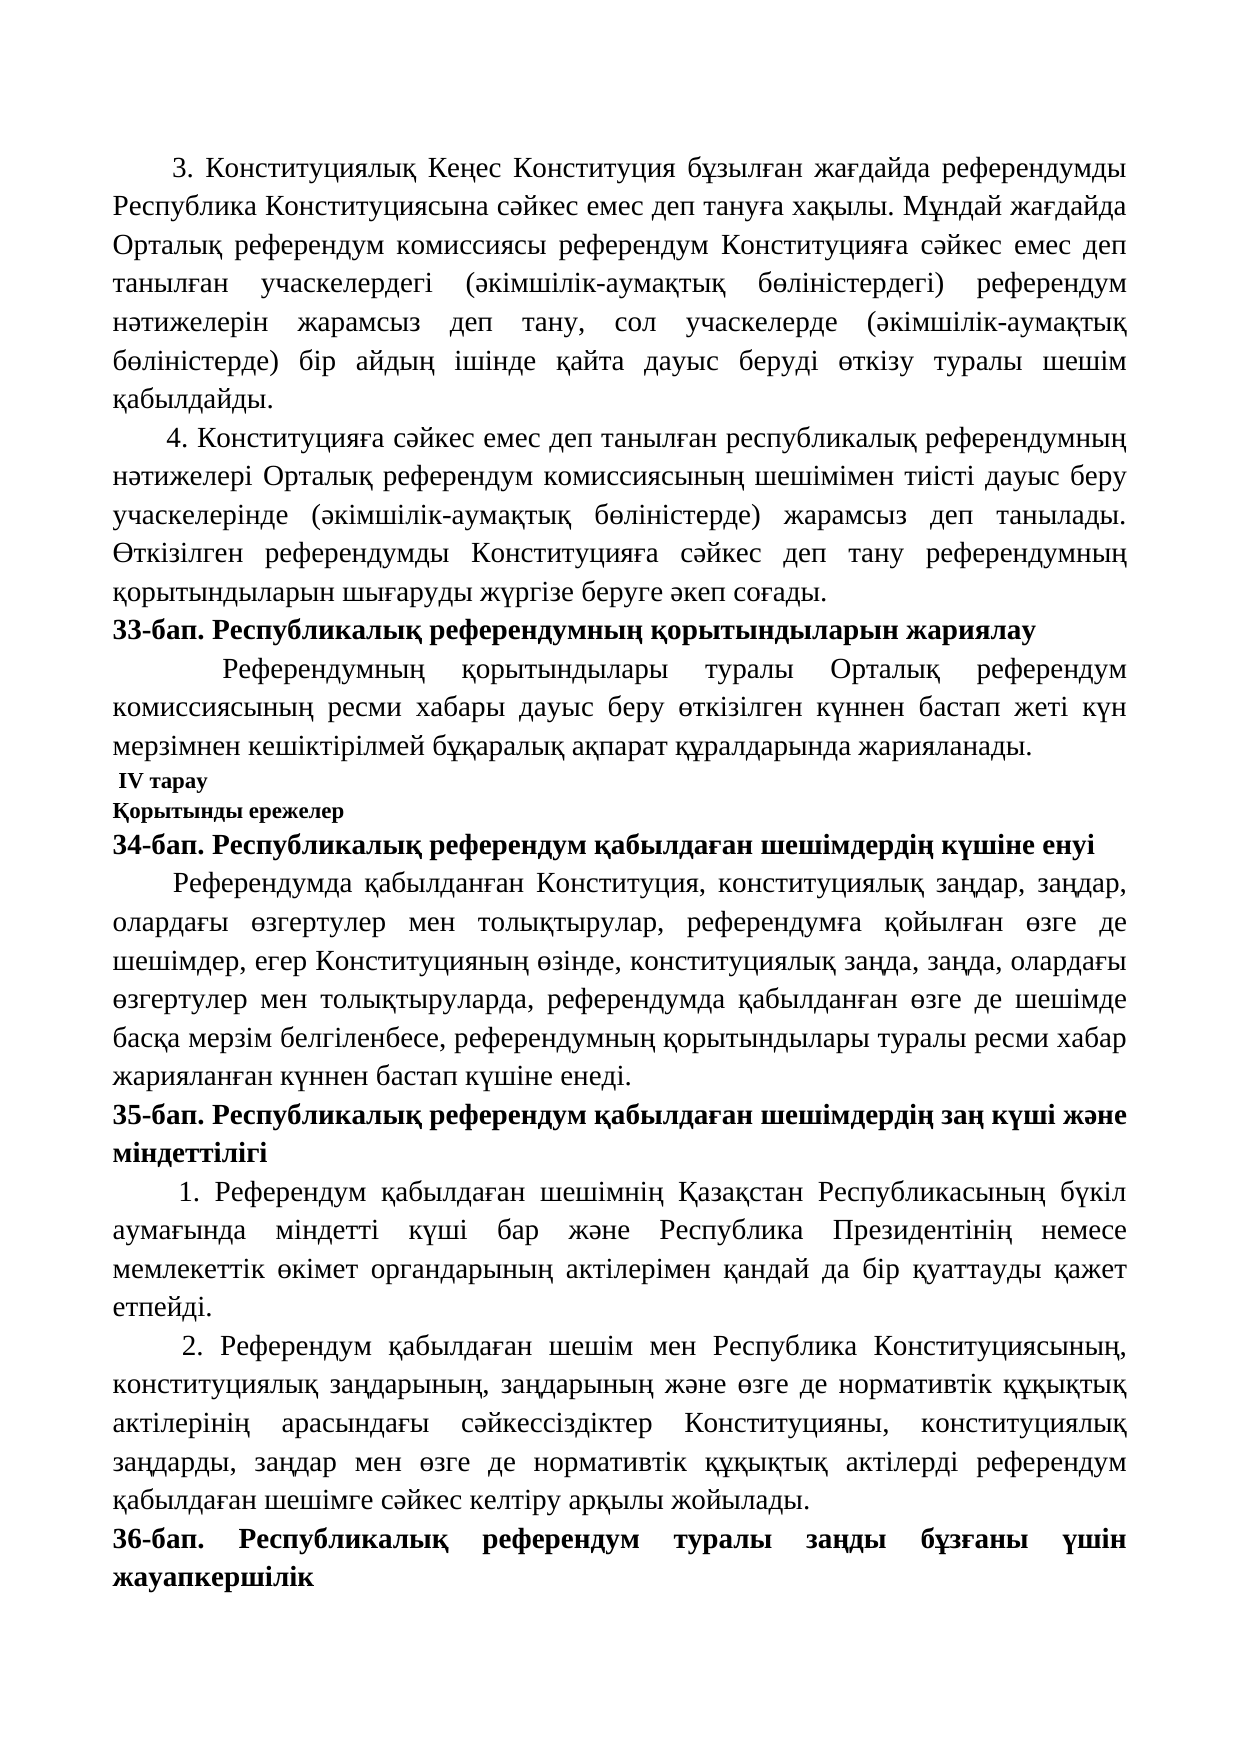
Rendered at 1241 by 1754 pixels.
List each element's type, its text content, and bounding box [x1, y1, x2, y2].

text IV тарау Қорытынды ережелер [112, 767, 1128, 823]
text 4. Конституцияға сәйкес емес деп танылған республикалық референдумның нәтижелерi Орталық референдум комиссиясының шешiмiмен тиiстi дауыс беру учаскелерiнде (әкiмшiлiк-аумақтық бөлiнiстерде) жарамсыз деп танылады. Өткiзiлген референдумды Конституцияға сәйкес деп тану референдумның қорытындыларын шығаруды жүргiзе беруге әкеп соғады. [112, 420, 1128, 607]
text Референдумда қабылданған Конституция, конституциялық заңдар, заңдар, олардағы өзгертулер мен толықтырулар, референдумға қойылған өзге де шешiмдер, егер Конституцияның өзiнде, конституциялық заңда, заңда, олардағы өзгертулер мен толықтыруларда, референдумда қабылданған өзге де шешiмде басқа мерзiм белгiленбесе, референдумның қорытындылары туралы ресми хабар жарияланған күннен бастап күшiне енедi. [112, 866, 1128, 1092]
text 3. Конституциялық Кеңес Конституция бұзылған жағдайда референдумды Республика Конституциясына сәйкес емес деп тануға хақылы. Мұндай жағдайда Орталық референдум комиссиясы референдум Конституцияға сәйкес емес деп танылған учаскелердегi (әкiмшiлiк-аумақтық бөлiнiстердегi) референдум нәтижелерiн жарамсыз деп тану, сол учаскелерде (әкiмшiлiк-аумақтық бөлiнiстерде) бiр айдың iшiнде қайта дауыс берудi өткiзу туралы шешiм қабылдайды. [112, 150, 1128, 415]
text 35-бап. Республикалық референдум қабылдаған шешiмдердiң заң күшi және міндеттiлiгi [112, 1097, 1128, 1169]
text 33-бап. Республикалық референдумның қорытындыларын жариялау [112, 612, 1128, 646]
text 2. Референдум қабылдаған шешiм мен Республика Конституциясының, конституциялық заңдарының, заңдарының және өзге де нормативтiк құқықтық актiлерiнiң арасындағы сәйкессiздiктер Конституцияны, конституциялық заңдарды, заңдар мен өзге де нормативтiк құқықтық актiлердi референдум қабылдаған шешiмге сәйкес келтiру арқылы жойылады. [112, 1328, 1128, 1516]
text 1. Референдум қабылдаған шешiмнiң Қазақстан Республикасының бүкiл аумағында мiндеттi күшi бар және Республика Президентiнiң немесе мемлекеттiк өкiмет органдарының актiлерiмен қандай да бiр қуаттауды қажет етпейдi. [112, 1174, 1128, 1323]
text 36-бап. Республикалық референдум туралы заңды бұзғаны үшiн жауапкершiлiк [112, 1521, 1128, 1593]
text 34-бап. Республикалық референдум қабылдаған шешiмдердiң күшiне енуi [112, 827, 1128, 861]
text Референдумның қорытындылары туралы Орталық референдум комиссиясының ресми хабары дауыс беру өткiзiлген күннен бастап жетi күн мерзiмнен кешiктiрiлмей бұқаралық ақпарат құралдарында жарияланады. [112, 651, 1128, 762]
